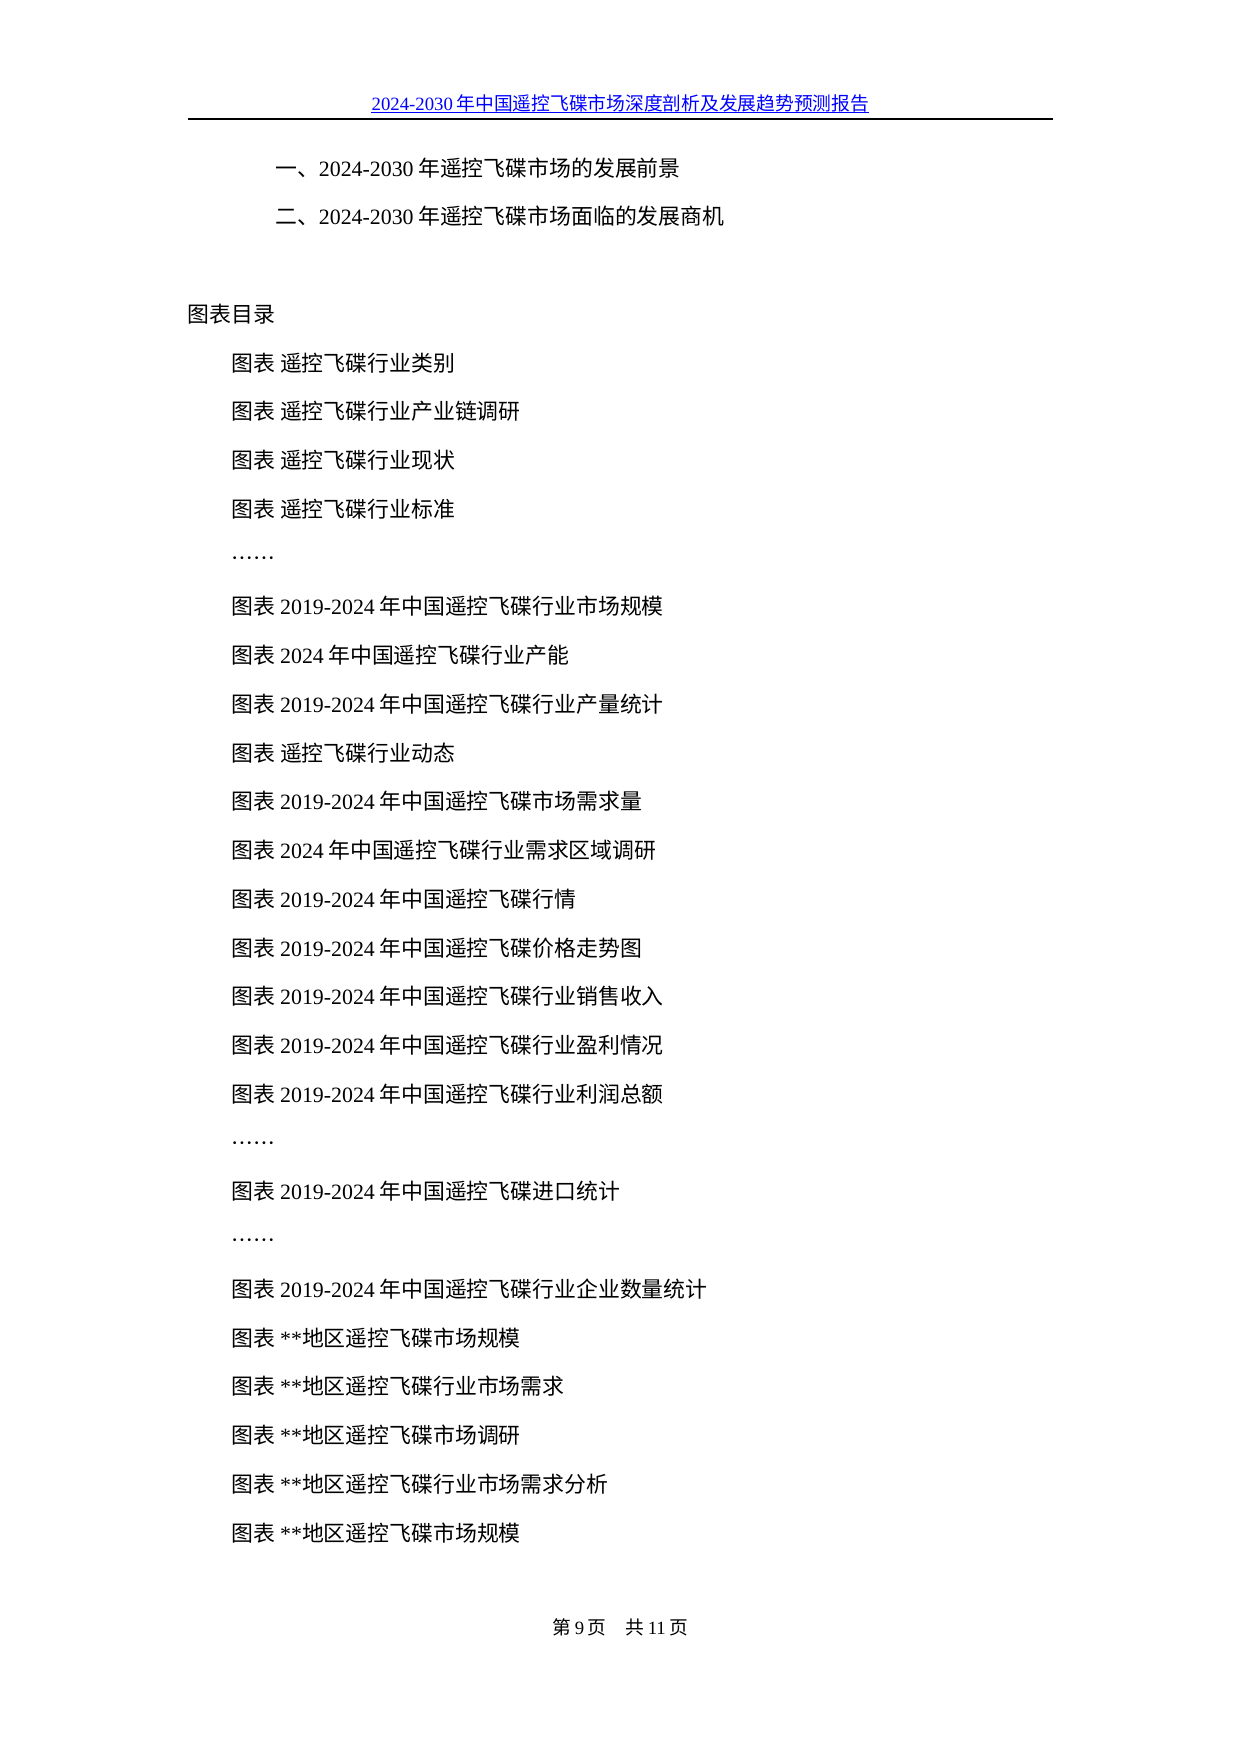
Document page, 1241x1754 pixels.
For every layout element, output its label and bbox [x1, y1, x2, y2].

text [187, 150, 1053, 1548]
